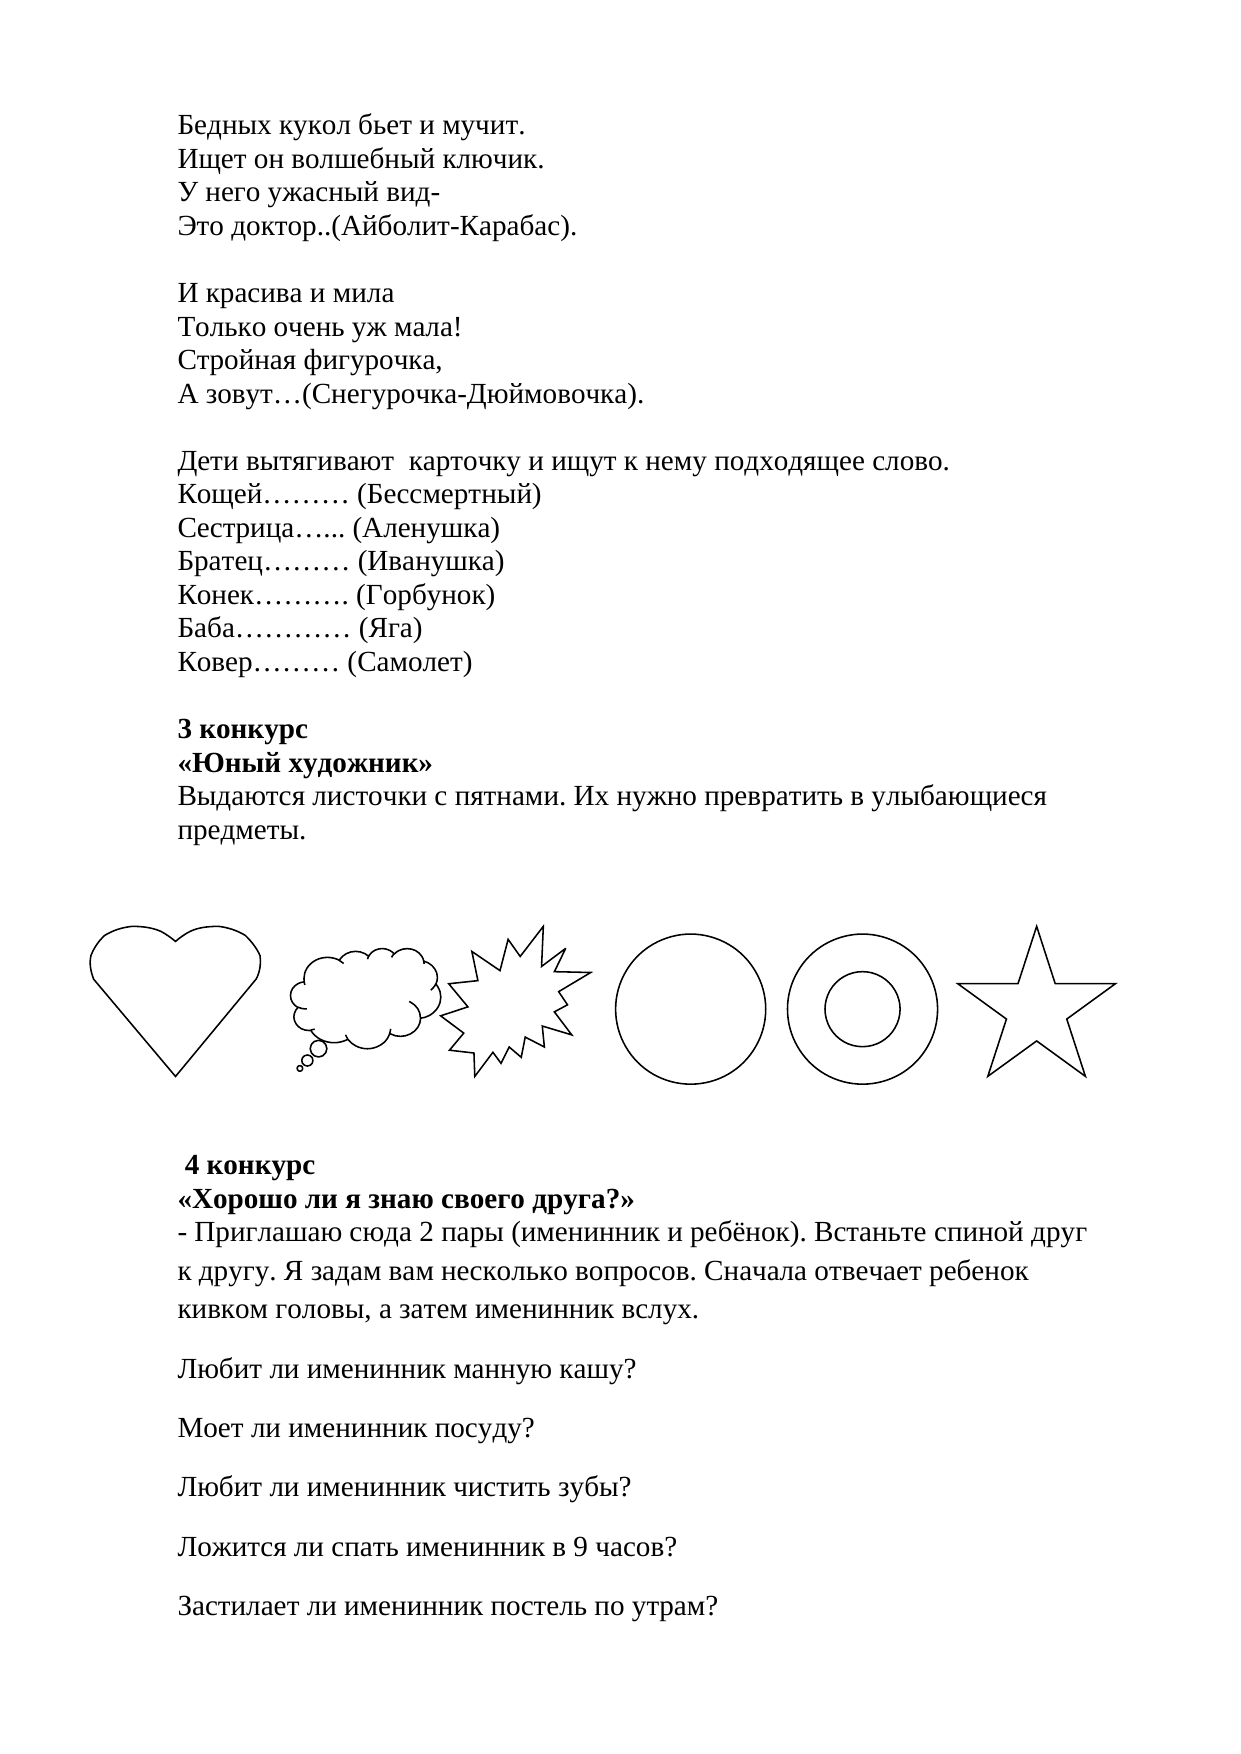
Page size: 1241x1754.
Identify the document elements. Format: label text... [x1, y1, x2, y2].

text Баба………… (Яга) [177, 611, 1093, 644]
text Братец……… (Иванушка) [177, 543, 1093, 577]
text И красива и мила [177, 275, 1093, 309]
text Выдаются листочки с пятнами. Их нужно превратить в улыбающиеся предметы. [177, 778, 1093, 845]
text Ищет он волшебный ключик. [177, 141, 1093, 174]
text 4 конкурс [177, 1147, 1093, 1181]
text Это доктор..(Айболит-Карабас). [177, 208, 1093, 242]
text «Юный художник» [177, 745, 1093, 778]
text Застилает ли именинник постель по утрам? [177, 1588, 1093, 1622]
text Ложится ли спать именинник в 9 часов? [177, 1529, 1093, 1562]
text Дети вытягивают карточку и ищут к нему подходящее слово. [177, 443, 1093, 476]
text Бедных кукол бьет и мучит. [177, 107, 1093, 141]
text Стройная фигурочка, [177, 342, 1093, 376]
text «Хорошо ли я знаю своего друга?» [177, 1181, 1093, 1214]
text У него ужасный вид- [177, 174, 1093, 208]
text 3 конкурс [177, 711, 1093, 745]
text Любит ли именинник чистить зубы? [177, 1469, 1093, 1503]
text Конек………. (Горбунок) [177, 577, 1093, 611]
text Кощей……… (Бессмертный) [177, 476, 1093, 510]
text Ковер……… (Самолет) [177, 644, 1093, 678]
text Моет ли именинник посуду? [177, 1410, 1093, 1444]
text Сестрица…... (Аленушка) [177, 510, 1093, 543]
text Любит ли именинник манную кашу? [177, 1351, 1093, 1384]
text - Приглашаю сюда 2 пары (именинник и ребёнок). Встаньте спиной друг к другу. Я задам вам несколько вопросов. Сначала отвечает ребенок кивком головы, а затем именинник вслух. [177, 1214, 1093, 1325]
text Только очень уж мала! [177, 309, 1093, 342]
text А зовут…(Снегурочка-Дюймовочка). [177, 376, 1093, 409]
